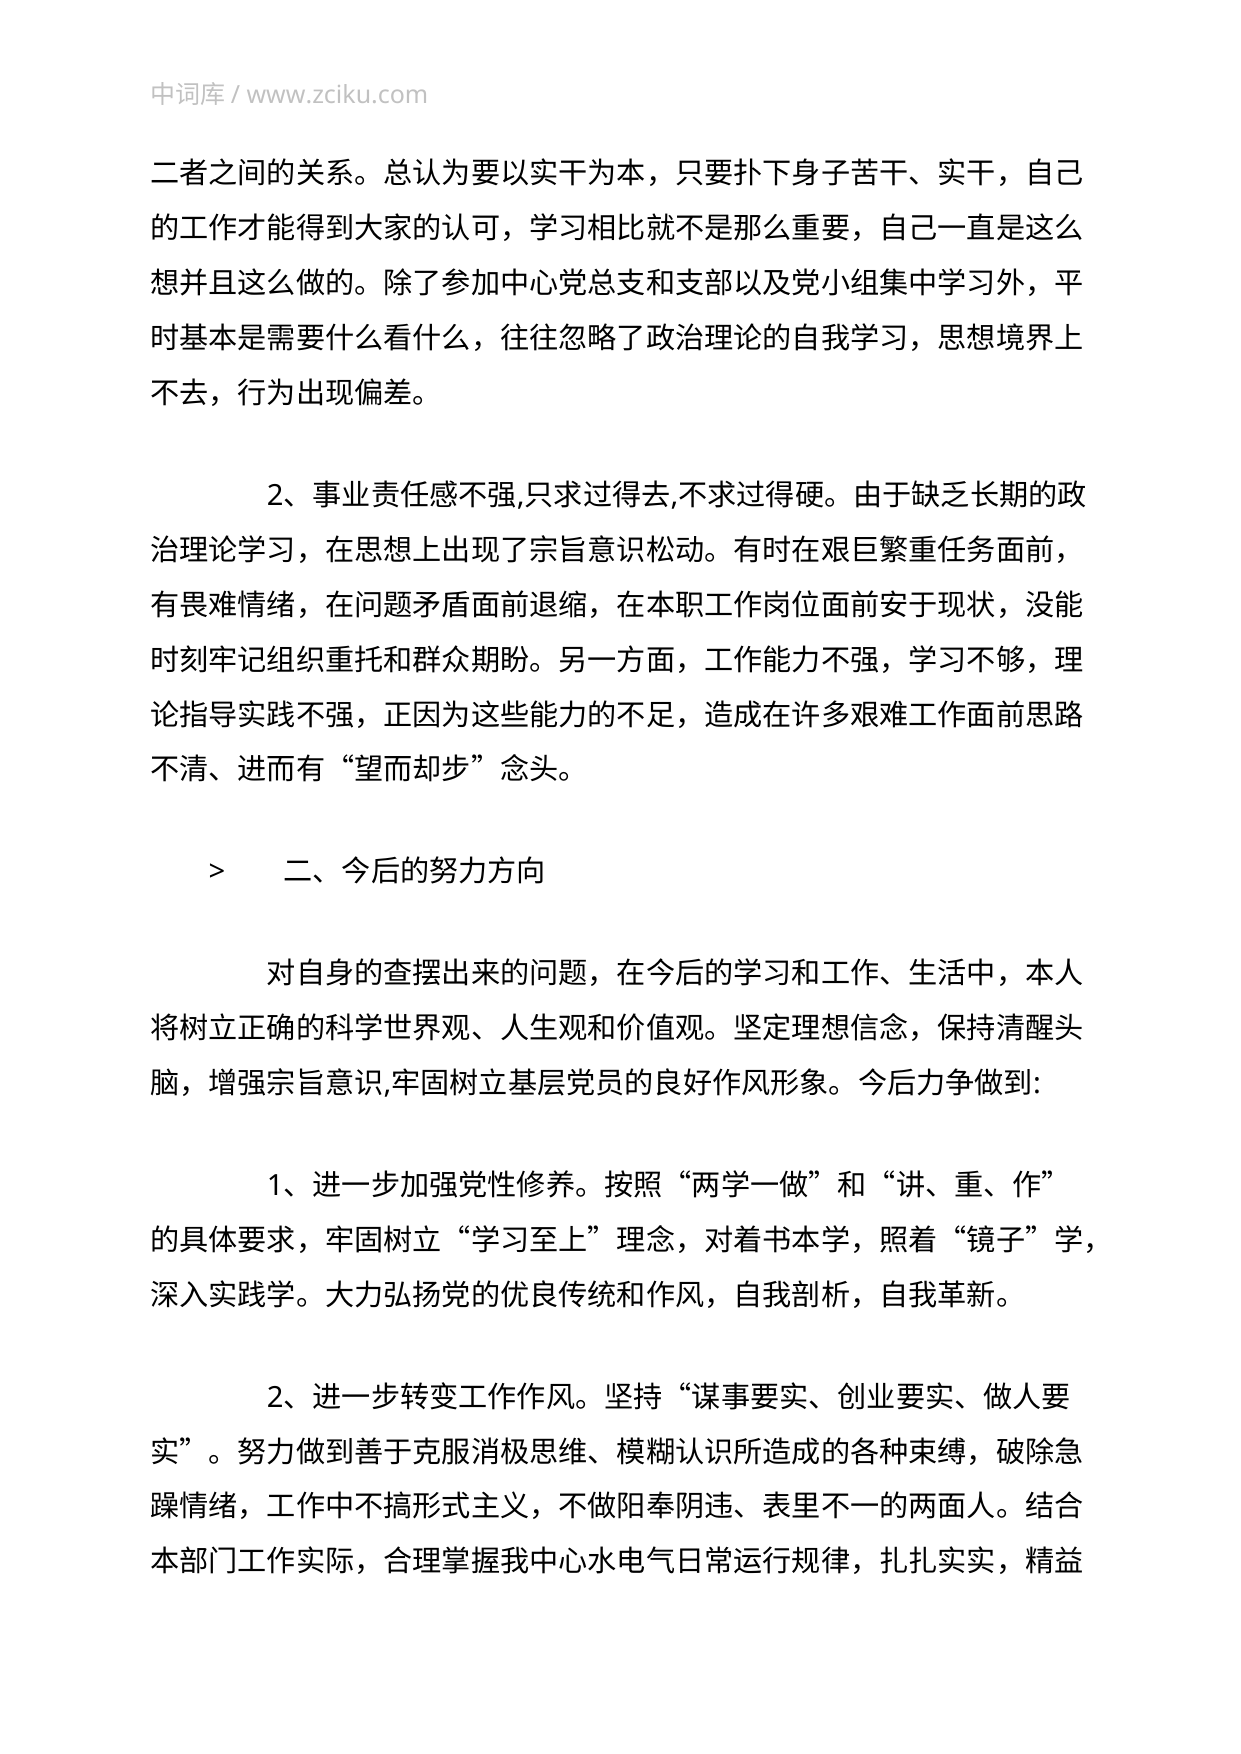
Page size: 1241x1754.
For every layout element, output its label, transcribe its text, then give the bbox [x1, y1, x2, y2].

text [150, 150, 1090, 412]
text 对自身的查摆出来的问题，在今后的学习和工作、生活中，本人将树立正确的科学世界观、人生观和价值观。坚定理想信念，保持清醒头脑，增强宗旨意识,牢固树立基层党员的良好作风形象。今后力争做到: [150, 950, 1090, 1102]
text > 二、今后的努力方向 [150, 848, 1090, 890]
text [150, 1373, 1090, 1580]
text 1、进一步加强党性修养。按照“两学一做”和“讲、重、作”的具体要求，牢固树立“学习至上”理念，对着书本学，照着“镜子”学，深入实践学。大力弘扬党的优良传统和作风，自我剖析，自我革新。 [150, 1161, 1090, 1314]
text 2、事业责任感不强,只求过得去,不求过得硬。由于缺乏长期的政治理论学习，在思想上出现了宗旨意识松动。有时在艰巨繁重任务面前，有畏难情绪，在问题矛盾面前退缩，在本职工作岗位面前安于现状，没能时刻牢记组织重托和群众期盼。另一方面，工作能力不强，学习不够，理论指导实践不强，正因为这些能力的不足，造成在许多艰难工作面前思路不清、进而有“望而却步”念头。 [150, 471, 1090, 788]
